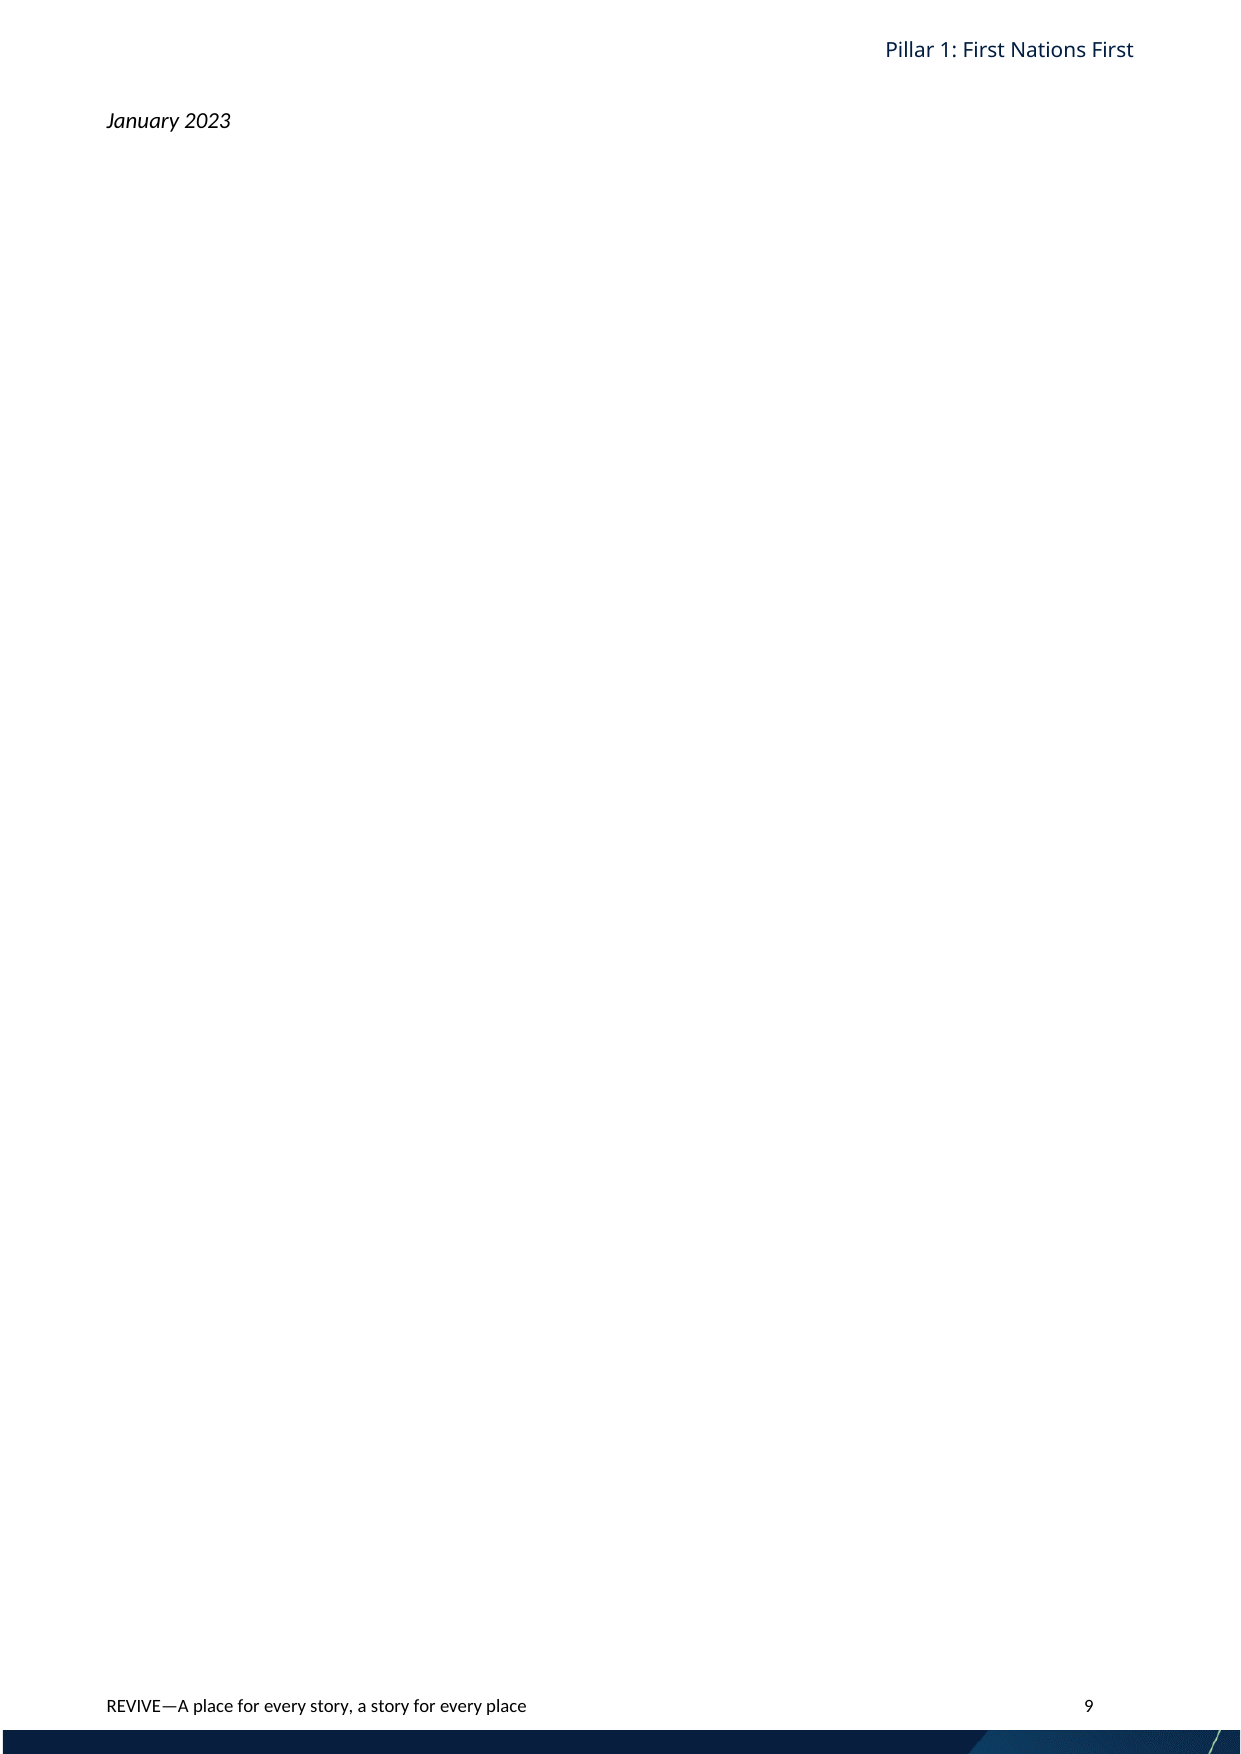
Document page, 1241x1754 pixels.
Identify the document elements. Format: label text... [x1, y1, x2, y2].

picture [2, 1730, 1241, 1754]
text January 2023 [106, 106, 1134, 134]
